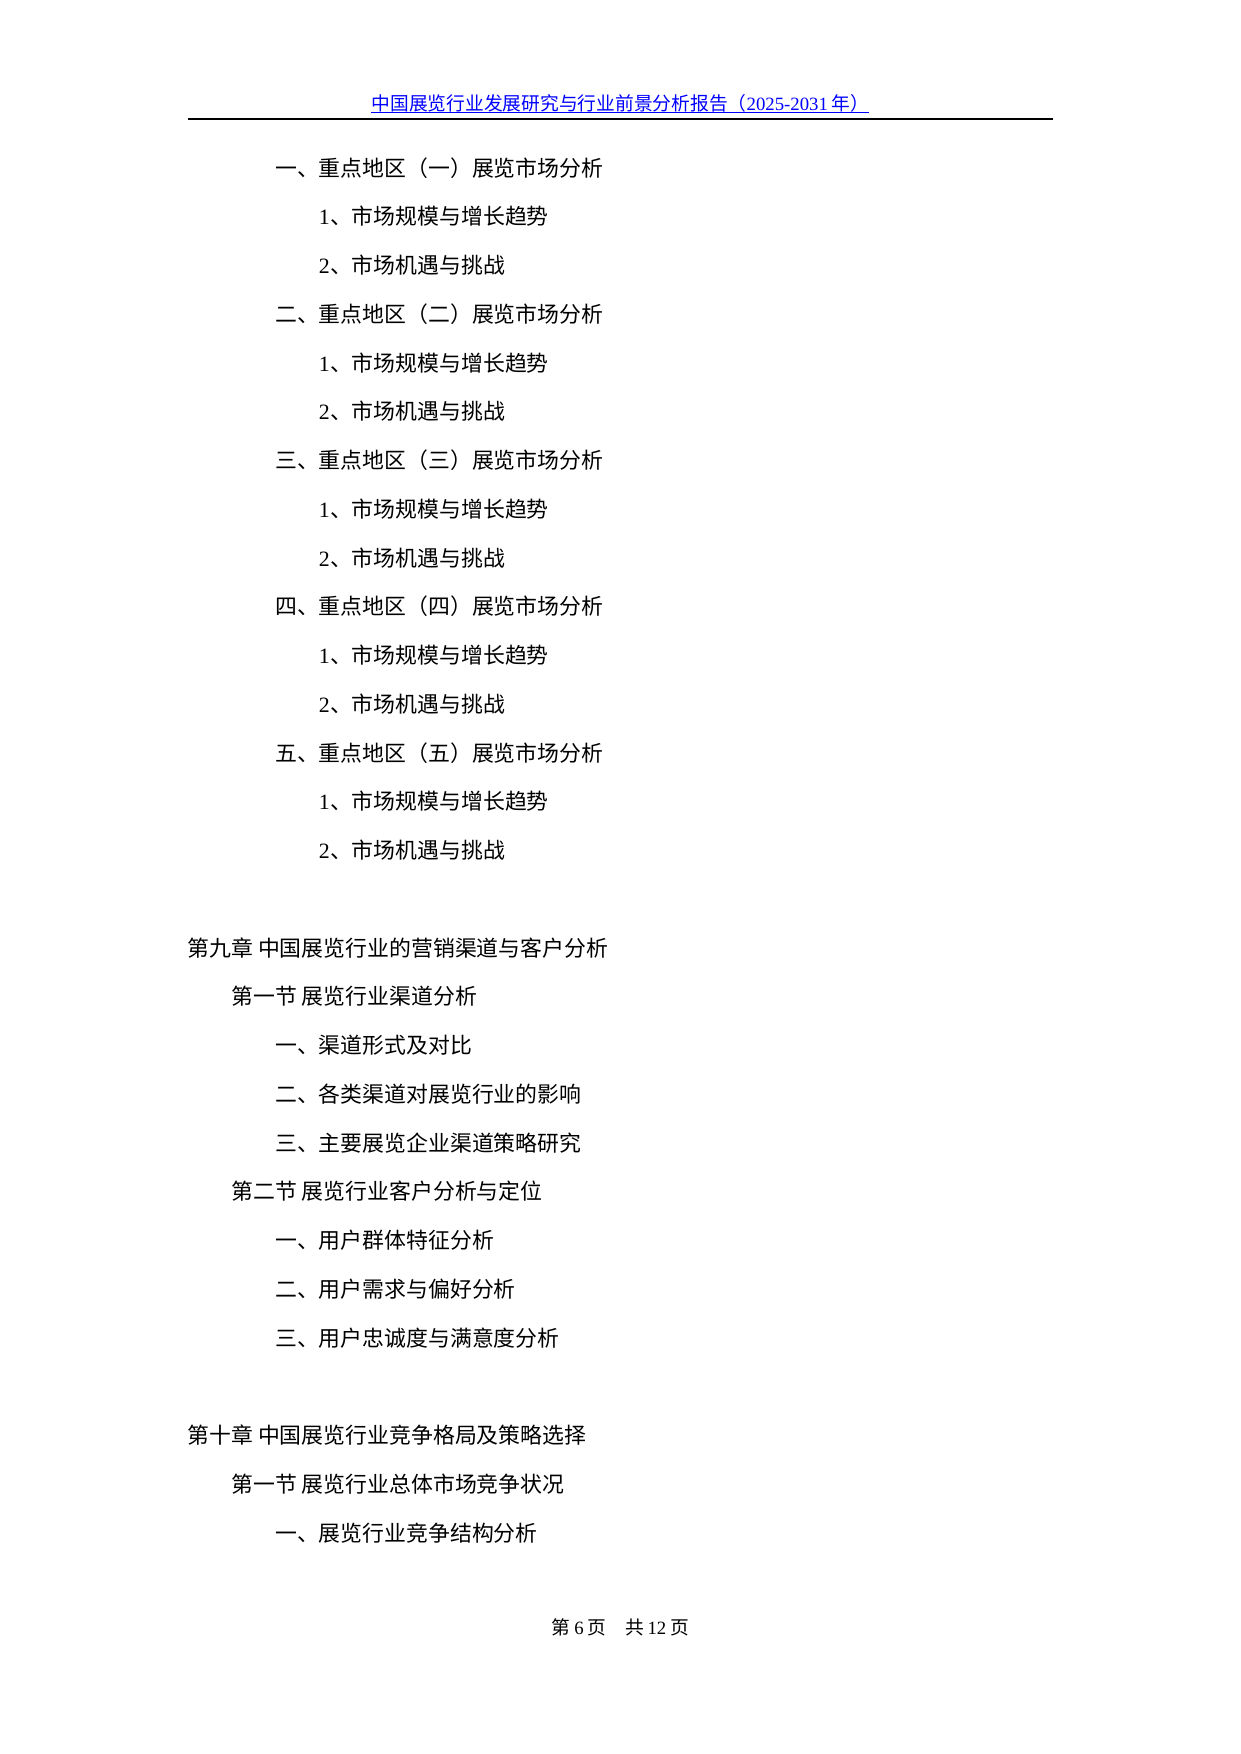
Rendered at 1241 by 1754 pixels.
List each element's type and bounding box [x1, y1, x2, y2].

text [187, 150, 1053, 1548]
